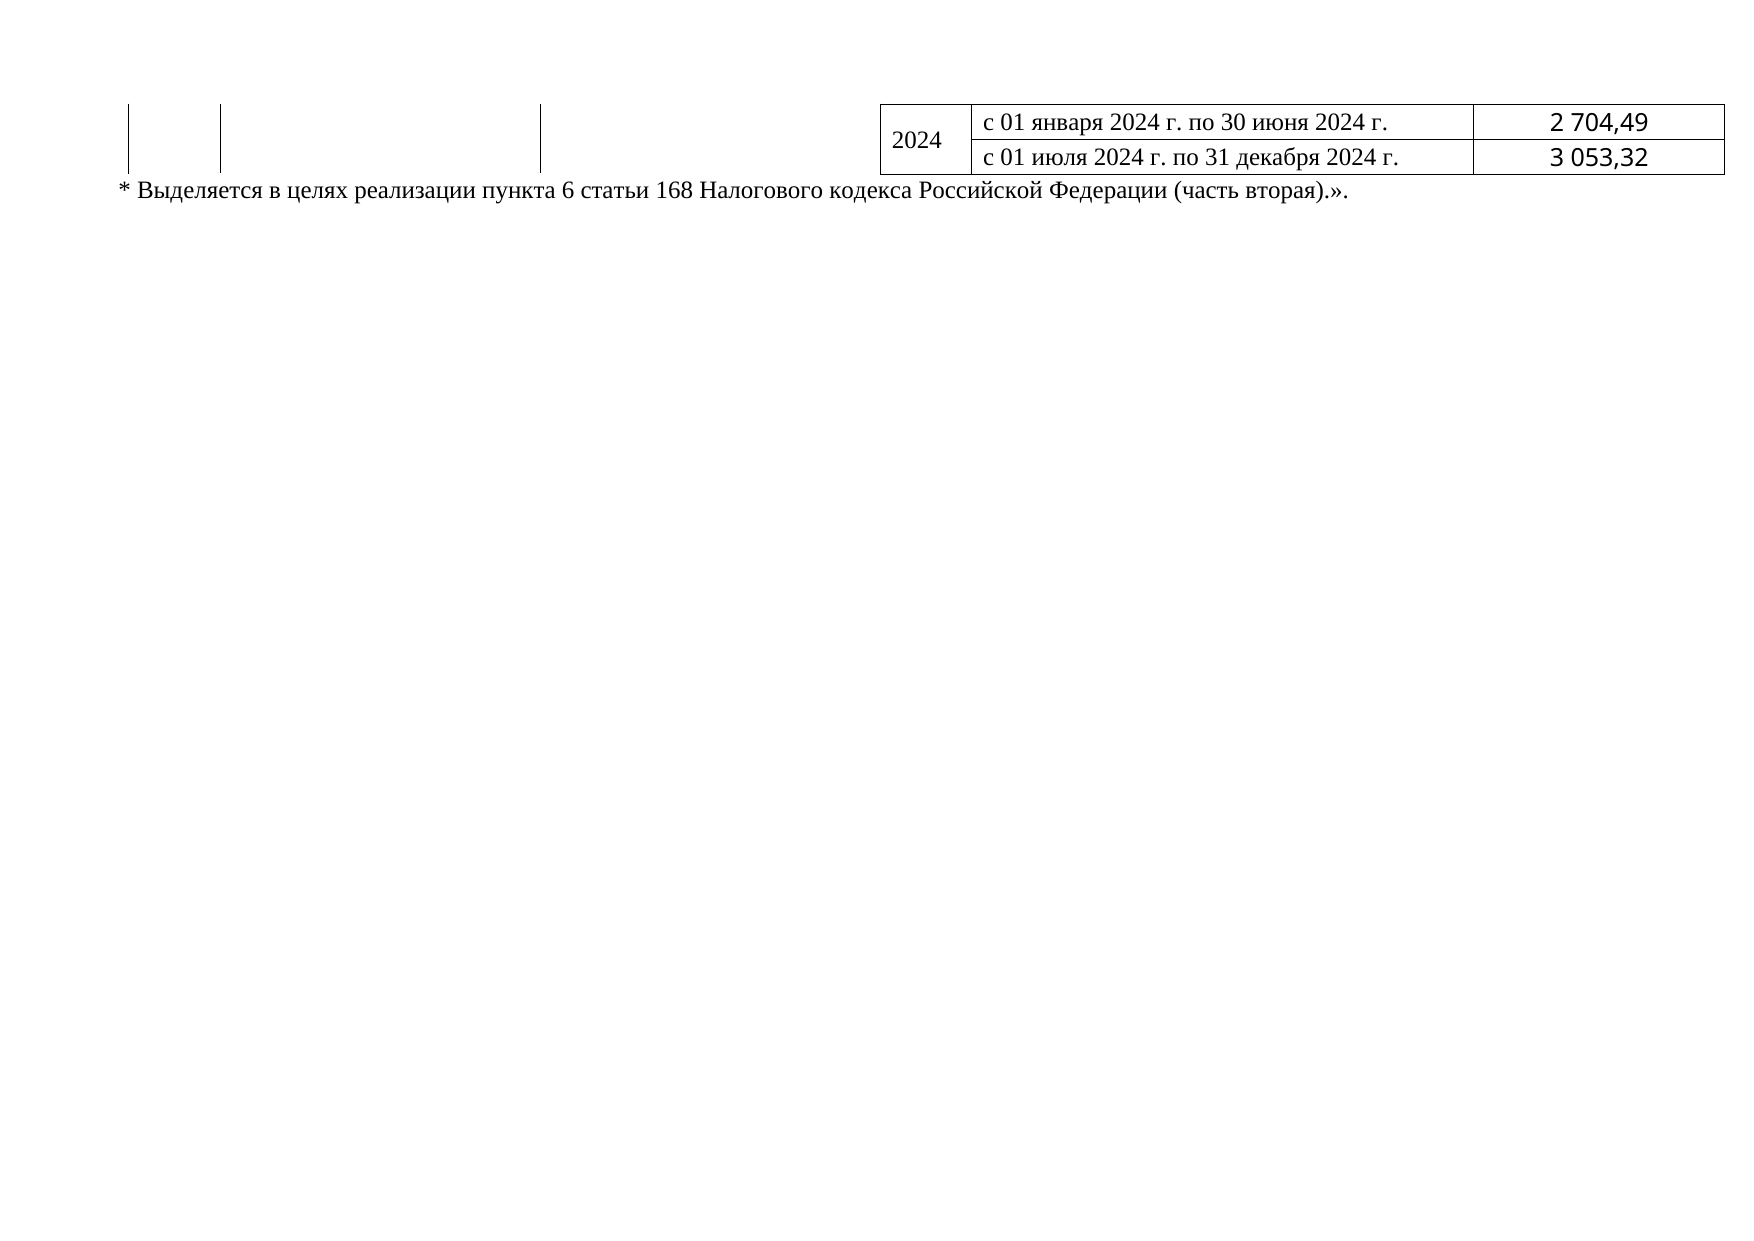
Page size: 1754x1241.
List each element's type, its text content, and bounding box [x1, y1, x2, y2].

table_cell с 01 января 2024 г. по 30 июня 2024 г. [972, 105, 1473, 138]
table_cell с 01 июля 2024 г. по 31 декабря 2024 г. [972, 140, 1473, 174]
text * Выделяется в целях реализации пункта 6 статьи 168 Налогового кодекса Российской Федерации (часть вторая).». [118, 175, 1636, 203]
table_cell 2024 [881, 105, 971, 174]
table_cell 3 053,32 [1474, 140, 1724, 174]
table_cell 2 704,49 [1474, 105, 1724, 138]
